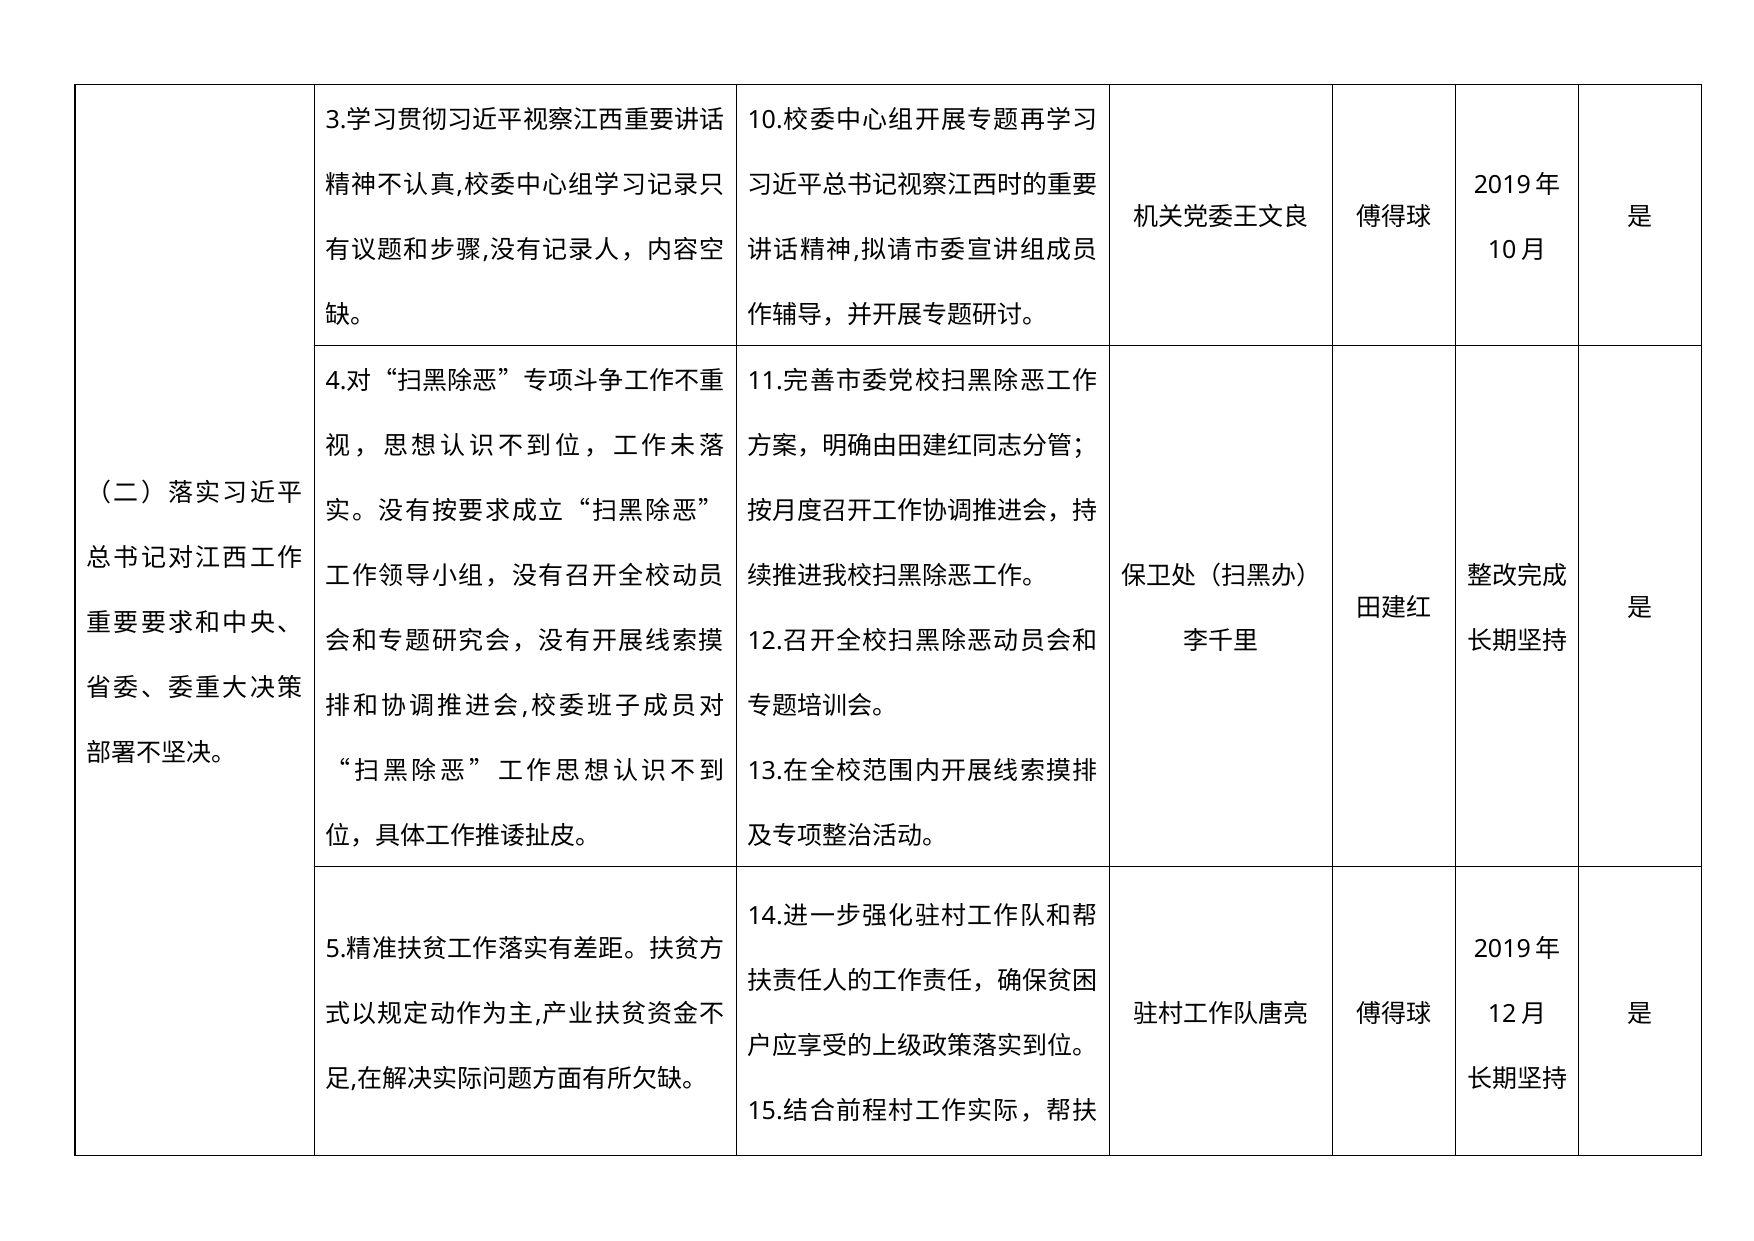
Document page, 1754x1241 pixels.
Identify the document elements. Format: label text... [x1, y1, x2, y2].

table_cell 驻村工作队唐亮 [1110, 867, 1332, 1155]
table_cell 保卫处（扫黑办） 李千里 [1110, 346, 1332, 866]
table_cell 3.学习贯彻习近平视察江西重要讲话精神不认真,校委中心组学习记录只有议题和步骤,没有记录人，内容空缺。 [315, 85, 736, 345]
table_cell 是 [1579, 346, 1701, 866]
table_cell 4.对“扫黑除恶”专项斗争工作不重视，思想认识不到位，工作未落实。没有按要求成立“扫黑除恶”工作领导小组，没有召开全校动员会和专题研究会，没有开展线索摸排和协调推进会,校委班子成员对“扫黑除恶”工作思想认识不到位，具体工作推诿扯皮。 [315, 346, 736, 866]
table_cell 10.校委中心组开展专题再学习习近平总书记视察江西时的重要讲话精神,拟请市委宣讲组成员作辅导，并开展专题研讨。 [737, 85, 1109, 345]
table_cell 是 [1579, 85, 1701, 345]
table_cell 2019年 10月 [1456, 85, 1578, 345]
table_cell 傅得球 [1333, 85, 1455, 345]
table_cell 田建红 [1333, 346, 1455, 866]
table_cell （二）落实习近平总书记对江西工作重要要求和中央、省委、委重大决策部署不坚决。 [76, 85, 314, 1155]
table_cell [315, 867, 736, 1155]
table_cell 傅得球 [1333, 867, 1455, 1155]
table_cell 11.完善市委党校扫黑除恶工作方案，明确由田建红同志分管；按月度召开工作协调推进会，持续推进我校扫黑除恶工作。 12.召开全校扫黑除恶动员会和专题培训会。 13.在全校范围内开展线索摸排及专项整治活动。 [737, 346, 1109, 866]
table_cell 整改完成 长期坚持 [1456, 346, 1578, 866]
table_cell 2019年 12月 长期坚持 [1456, 867, 1578, 1155]
table_cell 机关党委王文良 [1110, 85, 1332, 345]
table_cell 是 [1579, 867, 1701, 1155]
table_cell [737, 867, 1109, 1155]
